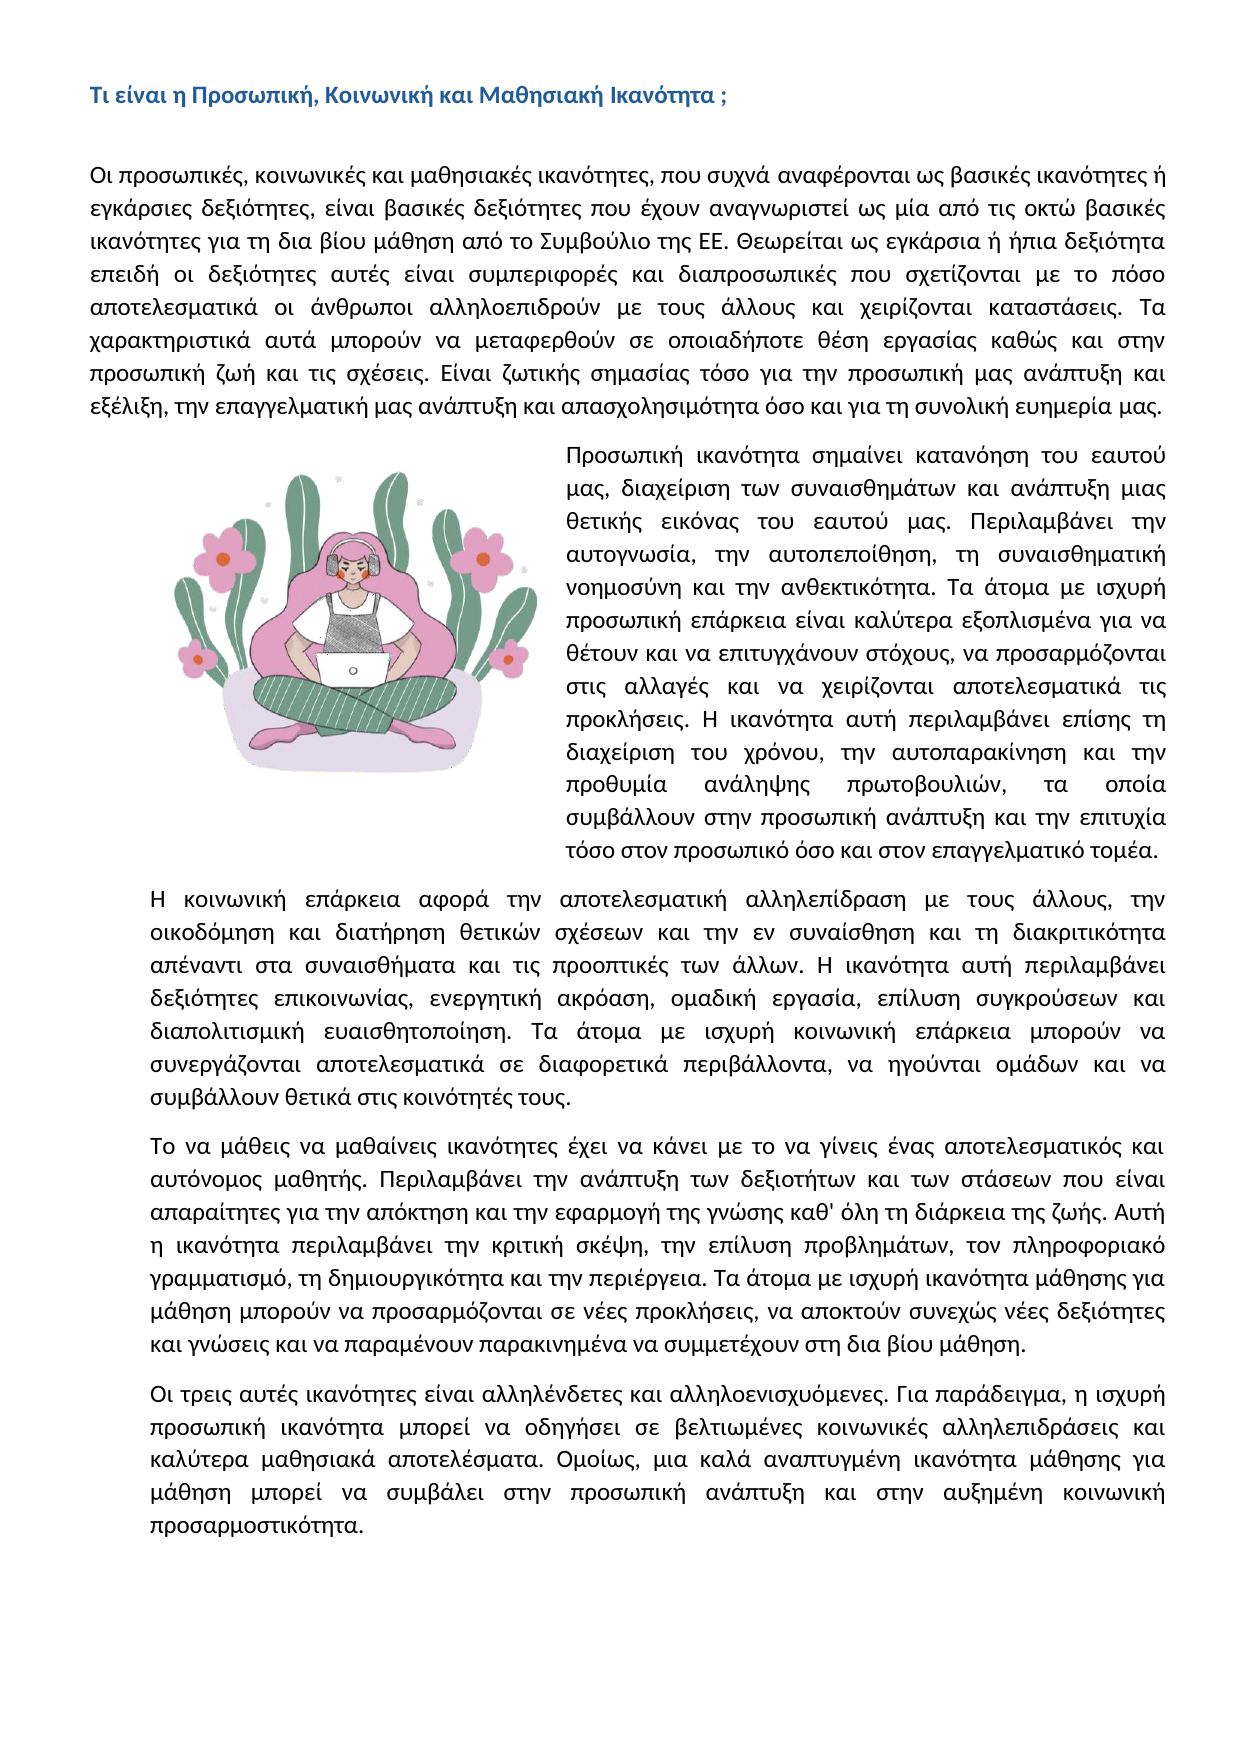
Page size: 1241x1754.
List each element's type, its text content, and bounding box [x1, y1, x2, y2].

subtitle Τι είναι η Προσωπική, Κοινωνική και Μαθησιακή Ικανότητα ; [89, 80, 1167, 110]
text Οι προσωπικές, κοινωνικές και μαθησιακές ικανότητες, που συχνά αναφέρονται ως βασικές ικανότητες ή εγκάρσιες δεξιότητες, είναι βασικές δεξιότητες που έχουν αναγνωριστεί ως μία από τις οκτώ βασικές ικανότητες για τη δια βίου μάθηση από το Συμβούλιο της ΕΕ. Θεωρείται ως εγκάρσια ή ήπια δεξιότητα επειδή οι δεξιότητες αυτές είναι συμπεριφορές και διαπροσωπικές που σχετίζονται με το πόσο αποτελεσματικά οι άνθρωποι αλληλοεπιδρούν με τους άλλους και χειρίζονται καταστάσεις. Τα χαρακτηριστικά αυτά μπορούν να μεταφερθούν σε οποιαδήποτε θέση εργασίας καθώς και στην προσωπική ζωή και τις σχέσεις. Είναι ζωτικής σημασίας τόσο για την προσωπική μας ανάπτυξη και εξέλιξη, την επαγγελματική μας ανάπτυξη και απασχολησιμότητα όσο και για τη συνολική ευημερία μας. [89, 159, 1167, 420]
picture [173, 470, 538, 774]
text Οι τρεις αυτές ικανότητες είναι αλληλένδετες και αλληλοενισχυόμενες. Για παράδειγμα, η ισχυρή προσωπική ικανότητα μπορεί να οδηγήσει σε βελτιωμένες κοινωνικές αλληλεπιδράσεις και καλύτερα μαθησιακά αποτελέσματα. Ομοίως, μια καλά αναπτυγμένη ικανότητα μάθησης για μάθηση μπορεί να συμβάλει στην προσωπική ανάπτυξη και στην αυξημένη κοινωνική προσαρμοστικότητα. [150, 1378, 1167, 1540]
text Το να μάθεις να μαθαίνεις ικανότητες έχει να κάνει με το να γίνεις ένας αποτελεσματικός και αυτόνομος μαθητής. Περιλαμβάνει την ανάπτυξη των δεξιοτήτων και των στάσεων που είναι απαραίτητες για την απόκτηση και την εφαρμογή της γνώσης καθ' όλη τη διάρκεια της ζωής. Αυτή η ικανότητα περιλαμβάνει την κριτική σκέψη, την επίλυση προβλημάτων, τον πληροφοριακό γραμματισμό, τη δημιουργικότητα και την περιέργεια. Τα άτομα με ισχυρή ικανότητα μάθησης για μάθηση μπορούν να προσαρμόζονται σε νέες προκλήσεις, να αποκτούν συνεχώς νέες δεξιότητες και γνώσεις και να παραμένουν παρακινημένα να συμμετέχουν στη δια βίου μάθηση. [150, 1130, 1167, 1358]
text Η κοινωνική επάρκεια αφορά την αποτελεσματική αλληλεπίδραση με τους άλλους, την οικοδόμηση και διατήρηση θετικών σχέσεων και την εν συναίσθηση και τη διακριτικότητα απέναντι στα συναισθήματα και τις προοπτικές των άλλων. Η ικανότητα αυτή περιλαμβάνει δεξιότητες επικοινωνίας, ενεργητική ακρόαση, ομαδική εργασία, επίλυση συγκρούσεων και διαπολιτισμική ευαισθητοποίηση. Τα άτομα με ισχυρή κοινωνική επάρκεια μπορούν να συνεργάζονται αποτελεσματικά σε διαφορετικά περιβάλλοντα, να ηγούνται ομάδων και να συμβάλλουν θετικά στις κοινότητές τους. [150, 883, 1167, 1112]
text Προσωπική ικανότητα σημαίνει κατανόηση του εαυτού μας, διαχείριση των συναισθημάτων και ανάπτυξη μιας θετικής εικόνας του εαυτού μας. Περιλαμβάνει την αυτογνωσία, την αυτοπεποίθηση, τη συναισθηματική νοημοσύνη και την ανθεκτικότητα. Τα άτομα με ισχυρή προσωπική επάρκεια είναι καλύτερα εξοπλισμένα για να θέτουν και να επιτυγχάνουν στόχους, να προσαρμόζονται στις αλλαγές και να χειρίζονται αποτελεσματικά τις προκλήσεις. Η ικανότητα αυτή περιλαμβάνει επίσης τη διαχείριση του χρόνου, την αυτοπαρακίνηση και την προθυμία ανάληψης πρωτοβουλιών, τα οποία συμβάλλουν στην προσωπική ανάπτυξη και την επιτυχία τόσο στον προσωπικό όσο και στον επαγγελματικό τομέα. [566, 439, 1167, 865]
